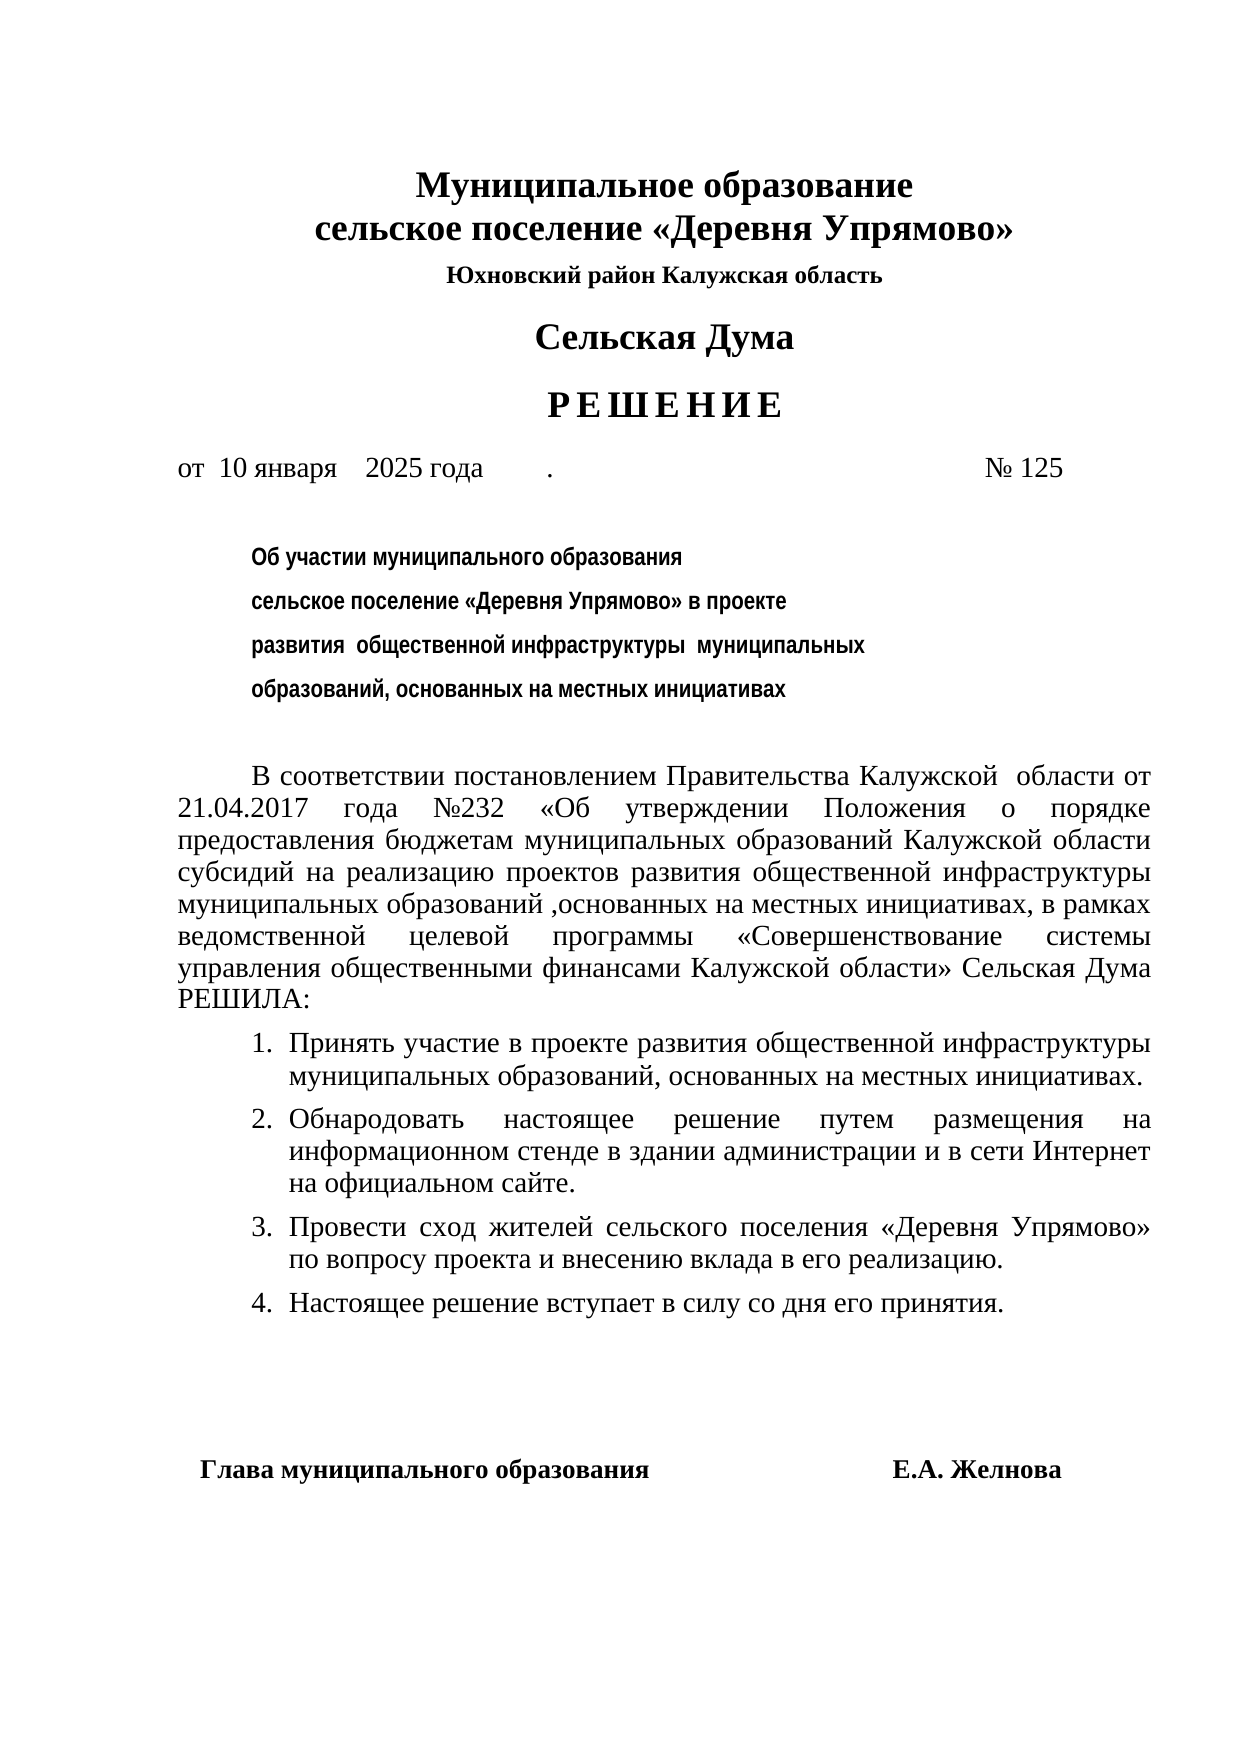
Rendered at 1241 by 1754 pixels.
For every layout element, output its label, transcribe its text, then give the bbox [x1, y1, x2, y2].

text сельское поселение «Деревня Упрямово» [177, 205, 1152, 248]
list Настоящее решение вступает в силу со дня его принятия. [251, 1287, 1152, 1319]
list Обнародовать настоящее решение путем размещения на информационном стенде в здании администрации и в сети Интернет на официальном сайте. [251, 1103, 1152, 1199]
text В соответствии постановлением Правительства Калужской области от 21.04.2017 года №232 «Об утверждении Положения о порядке предоставления бюджетам муниципальных образований Калужской области субсидий на реализацию проектов развития общественной инфраструктуры муниципальных образований ,основанных на местных инициативах, в рамках ведомственной целевой программы «Совершенствование системы управления общественными финансами Калужской области» Сельская Дума РЕШИЛА: [177, 759, 1152, 1015]
list Принять участие в проекте развития общественной инфраструктуры муниципальных образований, основанных на местных инициативах. [251, 1027, 1152, 1091]
text развития общественной инфраструктуры муниципальных [177, 628, 1152, 660]
text Об участии муниципального образования [177, 540, 1152, 572]
text Юхновский район Калужская область [177, 260, 1152, 289]
text от 10 января 2025 года . № 125 [177, 450, 1152, 484]
text Глава муниципального образования Е.А. Желнова [200, 1452, 1152, 1485]
text РЕШЕНИЕ [177, 382, 1152, 425]
text Муниципальное образование [177, 162, 1152, 205]
text образований, основанных на местных инициативах [177, 672, 1152, 704]
text Сельская Дума [177, 314, 1152, 357]
list Провести сход жителей сельского поселения «Деревня Упрямово» по вопросу проекта и внесению вклада в его реализацию. [251, 1211, 1152, 1275]
text сельское поселение «Деревня Упрямово» в проекте [177, 584, 1152, 616]
